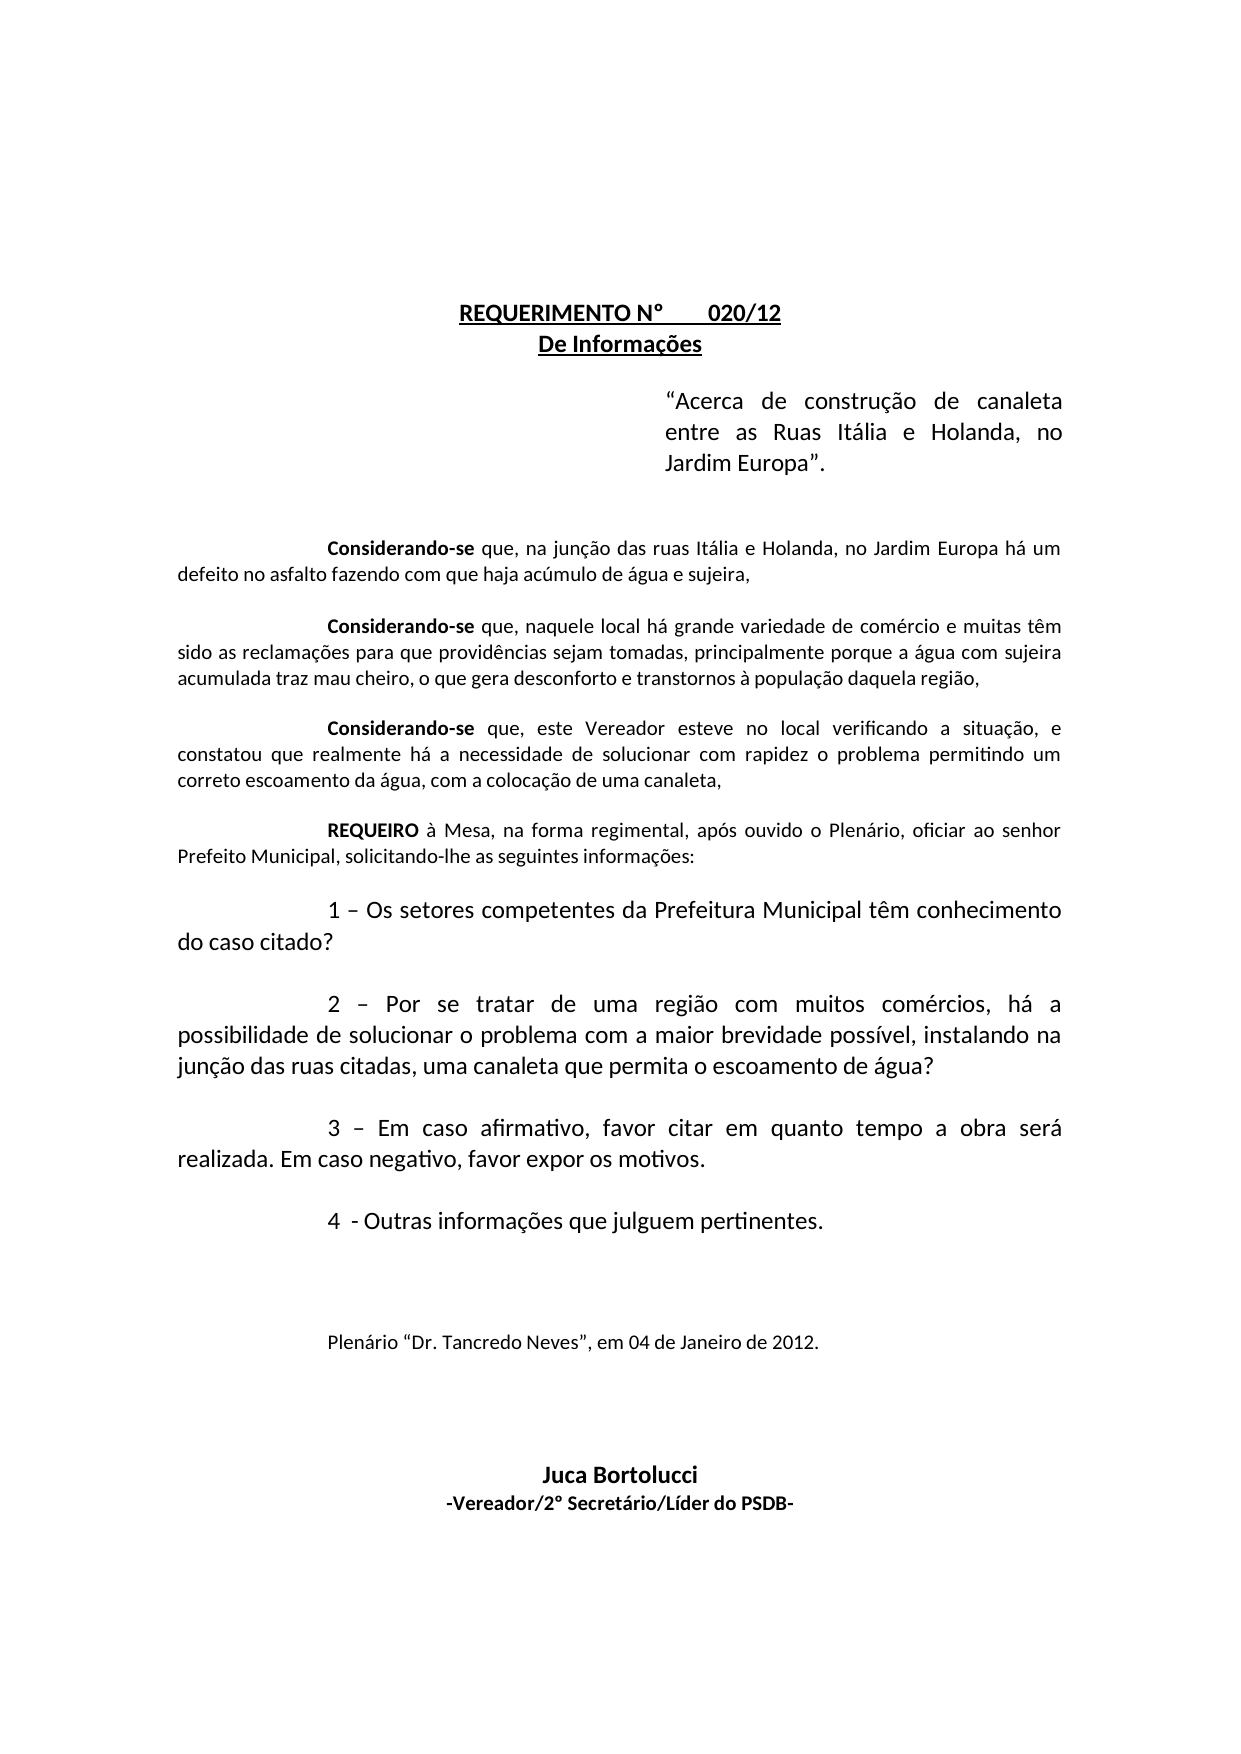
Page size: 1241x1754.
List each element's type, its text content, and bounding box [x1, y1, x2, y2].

text REQUEIRO à Mesa, na forma regimental, após ouvido o Plenário, oficiar ao senhor Prefeito Municipal, solicitando-lhe as seguintes informações: [177, 817, 1063, 868]
text Considerando-se que, este Vereador esteve no local verificando a situação, e constatou que realmente há a necessidade de solucionar com rapidez o problema permitindo um correto escoamento da água, com a colocação de uma canaleta, [177, 715, 1063, 792]
text Plenário “Dr. Tancredo Neves”, em 04 de Janeiro de 2012. [177, 1329, 1063, 1355]
text 3 – Em caso afirmativo, favor citar em quanto tempo a obra será realizada. Em caso negativo, favor expor os motivos. [177, 1112, 1063, 1174]
text 4 - Outras informações que julguem pertinentes. [177, 1205, 1063, 1236]
text 2 – Por se tratar de uma região com muitos comércios, há a possibilidade de solucionar o problema com a maior brevidade possível, instalando na junção das ruas citadas, uma canaleta que permita o escoamento de água? [177, 987, 1063, 1081]
subtitle Juca Bortolucci [177, 1459, 1063, 1490]
text Considerando-se que, naquele local há grande variedade de comércio e muitas têm sido as reclamações para que providências sejam tomadas, principalmente porque a água com sujeira acumulada traz mau cheiro, o que gera desconforto e transtornos à população daquela região, [177, 613, 1063, 691]
text -Vereador/2º Secretário/Líder do PSDB- [177, 1490, 1063, 1516]
title REQUERIMENTO Nº 020/12 [177, 297, 1063, 328]
text “Acerca de construção de canaleta entre as Ruas Itália e Holanda, no Jardim Europa”. [665, 385, 1063, 478]
text Considerando-se que, na junção das ruas Itália e Holanda, no Jardim Europa há um defeito no asfalto fazendo com que haja acúmulo de água e sujeira, [177, 535, 1063, 587]
text 1 – Os setores competentes da Prefeitura Municipal têm conhecimento do caso citado? [177, 894, 1063, 956]
subtitle De Informações [177, 328, 1063, 359]
